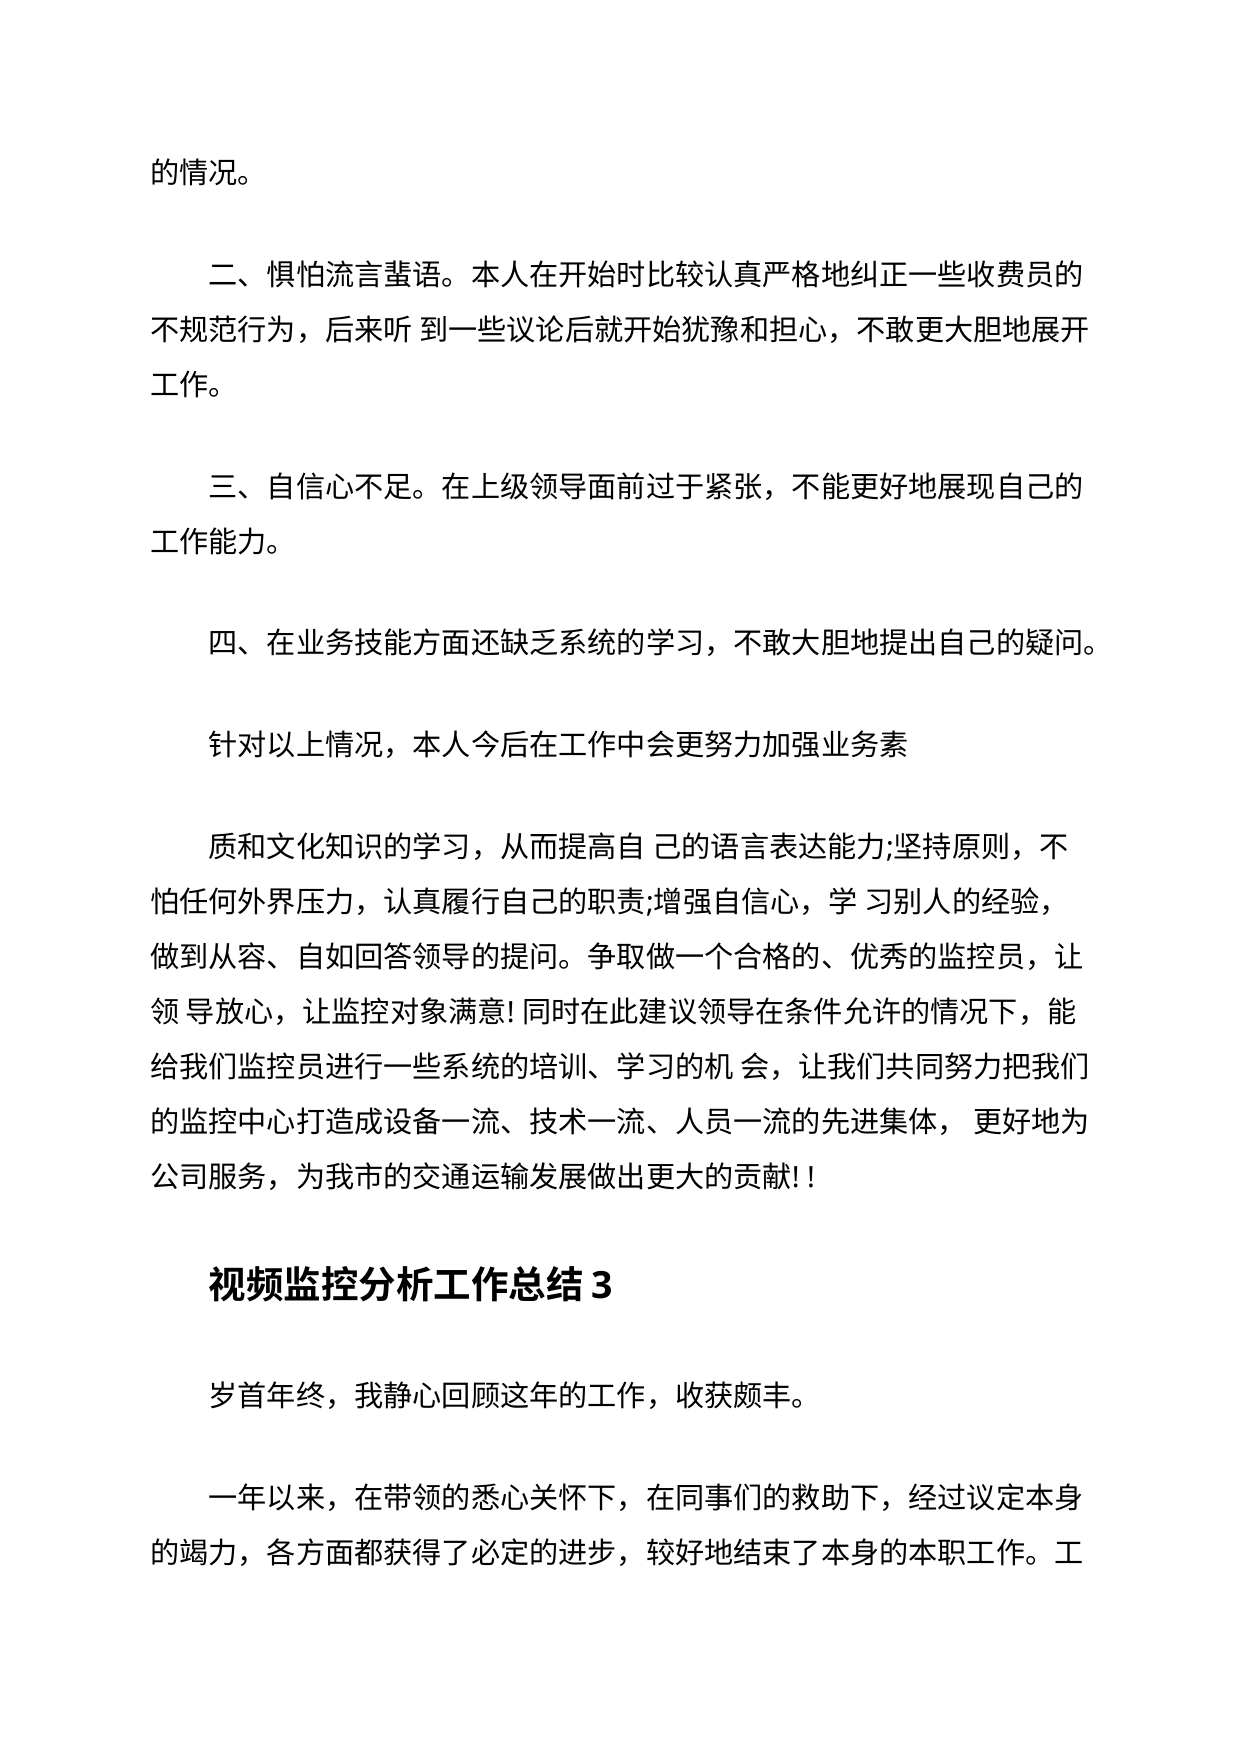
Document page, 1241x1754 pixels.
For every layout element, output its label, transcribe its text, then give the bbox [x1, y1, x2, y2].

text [150, 1474, 1090, 1572]
text 质和文化知识的学习，从而提高自 己的语言表达能力;坚持原则，不怕任何外界压力，认真履行自己的职责;增强自信心，学 习别人的经验，做到从容、自如回答领导的提问。争取做一个合格的、优秀的监控员，让领 导放心，让监控对象满意! 同时在此建议领导在条件允许的情况下，能给我们监控员进行一些系统的培训、学习的机 会，让我们共同努力把我们的监控中心打造成设备一流、技术一流、人员一流的先进集体， 更好地为公司服务，为我市的交通运输发展做出更大的贡献! ! [150, 823, 1090, 1196]
text 四、在业务技能方面还缺乏系统的学习，不敢大胆地提出自己的疑问。 [150, 620, 1090, 662]
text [150, 150, 1090, 192]
text 二、惧怕流言蜚语。本人在开始时比较认真严格地纠正一些收费员的不规范行为，后来听 到一些议论后就开始犹豫和担心，不敢更大胆地展开工作。 [150, 252, 1090, 404]
text 三、自信心不足。在上级领导面前过于紧张，不能更好地展现自己的工作能力。 [150, 463, 1090, 561]
text 针对以上情况，本人今后在工作中会更努力加强业务素 [150, 722, 1090, 764]
text 岁首年终，我静心回顾这年的工作，收获颇丰。 [150, 1373, 1090, 1415]
text 视频监控分析工作总结3 [150, 1255, 1090, 1310]
